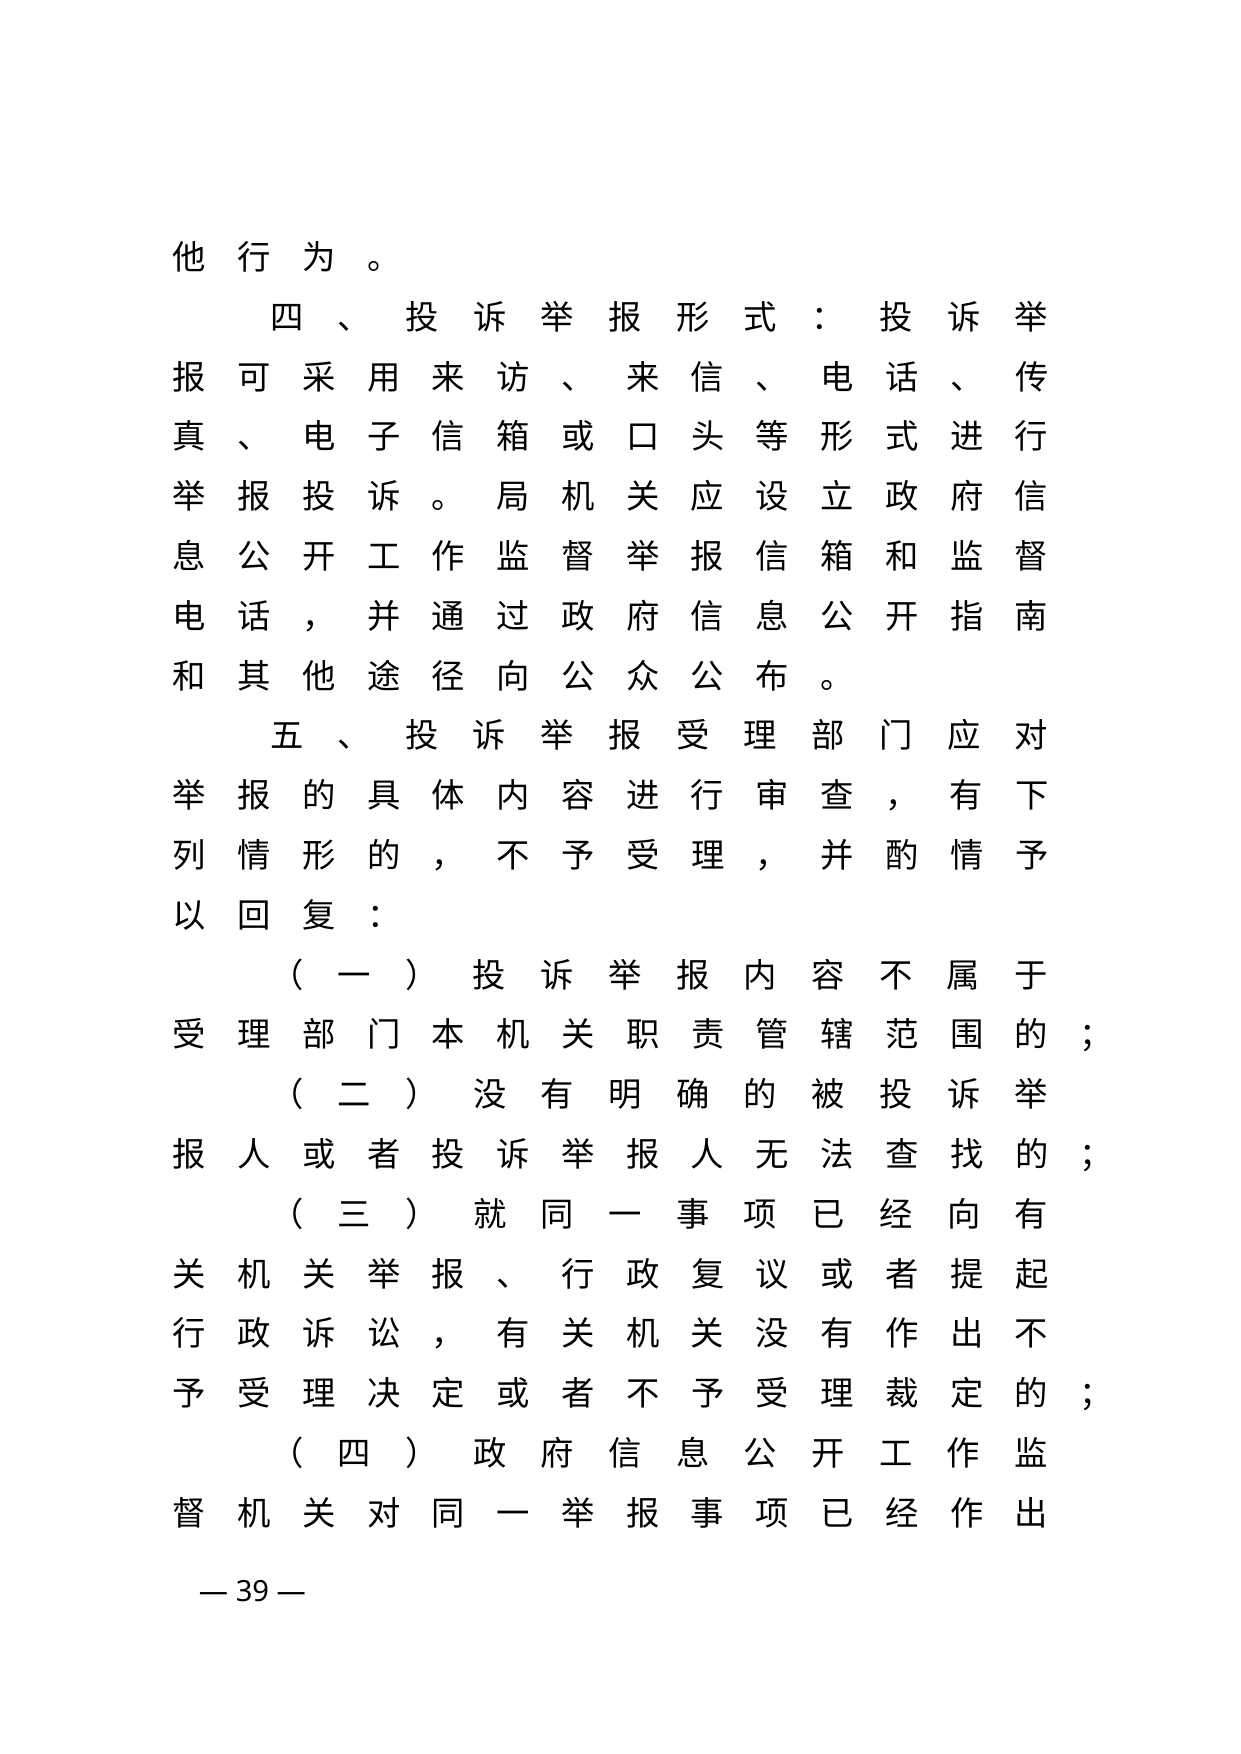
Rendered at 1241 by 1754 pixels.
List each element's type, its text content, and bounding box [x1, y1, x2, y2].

text （一）投诉举报内容不属于受理部门本机关职责管辖范围的； [172, 943, 1079, 1062]
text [172, 225, 1079, 285]
text 五、投诉举报受理部门应对举报的具体内容进行审查，有下列情形的，不予受理，并酌情予以回复： [172, 703, 1079, 943]
text 四、投诉举报形式：投诉举报可采用来访、来信、电话、传真、电子信箱或口头等形式进行举报投诉。局机关应设立政府信息公开工作监督举报信箱和监督电话，并通过政府信息公开指南和其他途径向公众公布。 [172, 285, 1079, 703]
text （三）就同一事项已经向有关机关举报、行政复议或者提起行政诉讼，有关机关没有作出不予受理决定或者不予受理裁定的； [172, 1182, 1079, 1421]
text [172, 1421, 1079, 1541]
text （二）没有明确的被投诉举报人或者投诉举报人无法查找的； [172, 1062, 1079, 1182]
